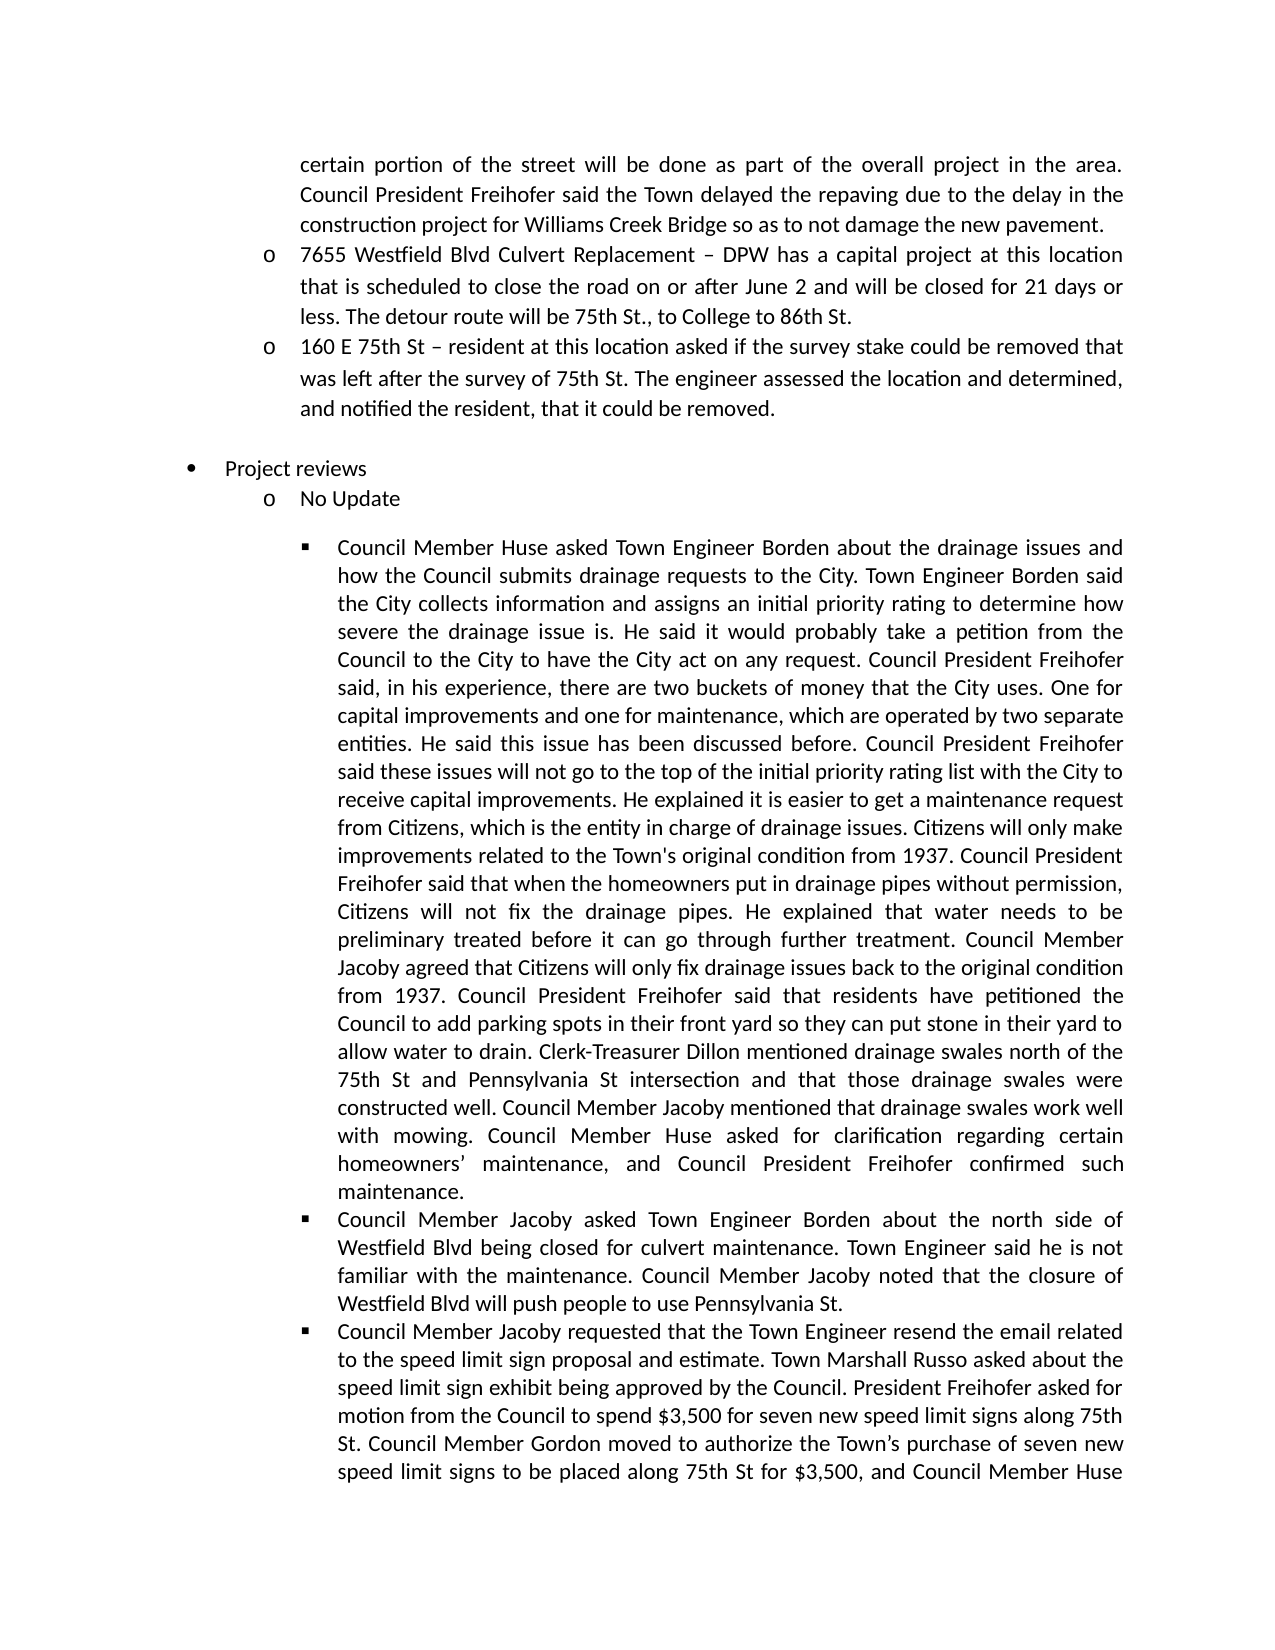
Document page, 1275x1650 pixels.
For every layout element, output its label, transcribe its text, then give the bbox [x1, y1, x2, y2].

list 160 E 75th St – resident at this location asked if the survey stake could be removed that was left after the survey of 75th St. The engineer assessed the location and determined, and notified the resident, that it could be removed. [262, 332, 1125, 422]
list Council Member Huse asked Town Engineer Borden about the drainage issues and how the Council submits drainage requests to the City. Town Engineer Borden said the City collects information and assigns an initial priority rating to determine how severe the drainage issue is. He said it would probably take a petition from the Council to the City to have the City act on any request. Council President Freihofer said, in his experience, there are two buckets of money that the City uses. One for capital improvements and one for maintenance, which are operated by two separate entities. He said this issue has been discussed before. Council President Freihofer said these issues will not go to the top of the initial priority rating list with the City to receive capital improvements. He explained it is easier to get a maintenance request from Citizens, which is the entity in charge of drainage issues. Citizens will only make improvements related to the Town's original condition from 1937. Council President Freihofer said that when the homeowners put in drainage pipes without permission, Citizens will not fix the drainage pipes. He explained that water needs to be preliminary treated before it can go through further treatment. Council Member Jacoby agreed that Citizens will only fix drainage issues back to the original condition from 1937. Council President Freihofer said that residents have petitioned the Council to add parking spots in their front yard so they can put stone in their yard to allow water to drain. Clerk-Treasurer Dillon mentioned drainage swales north of the 75th St and Pennsylvania St intersection and that those drainage swales were constructed well. Council Member Jacoby mentioned that drainage swales work well with mowing. Council Member Huse asked for clarification regarding certain homeowners’ maintenance, and Council President Freihofer confirmed such maintenance. [300, 533, 1125, 1205]
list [300, 1317, 1125, 1485]
list Project reviews [187, 454, 1125, 482]
list Council Member Jacoby asked Town Engineer Borden about the north side of Westfield Blvd being closed for culvert maintenance. Town Engineer said he is not familiar with the maintenance. Council Member Jacoby noted that the closure of Westfield Blvd will push people to use Pennsylvania St. [300, 1205, 1125, 1317]
list 7655 Westfield Blvd Culvert Replacement – DPW has a capital project at this location that is scheduled to close the road on or after June 2 and will be closed for 21 days or less. The detour route will be 75th St., to College to 86th St. [262, 241, 1125, 330]
list No Update [262, 484, 1125, 514]
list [262, 150, 1125, 238]
